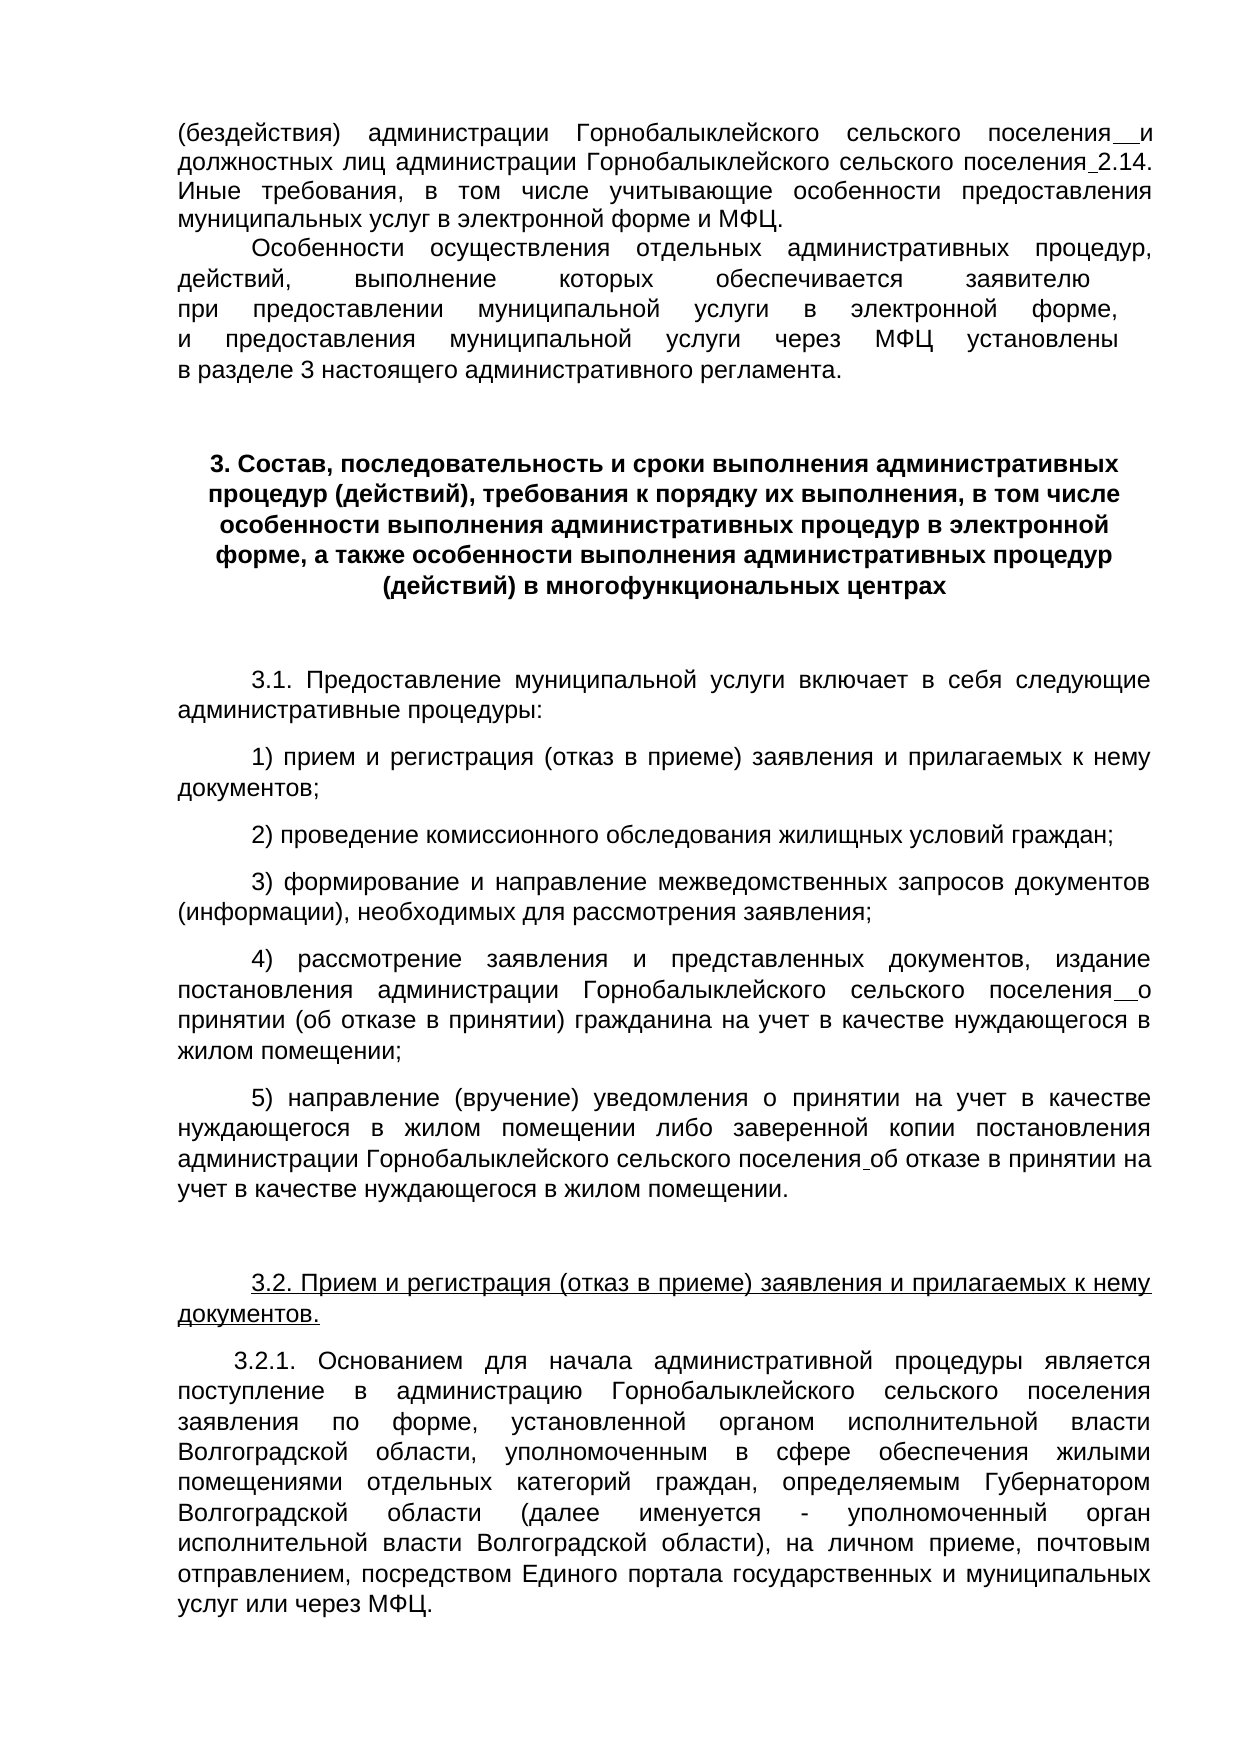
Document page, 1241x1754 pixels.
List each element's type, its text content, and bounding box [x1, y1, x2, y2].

text 3) формирование и направление межведомственных запросов документов (информации), необходимых для рассмотрения заявления; [177, 867, 1152, 926]
text 3.2. Прием и регистрация (отказ в приеме) заявления и прилагаемых к нему документов. [177, 1268, 1152, 1327]
text 3.1. Предоставление муниципальной услуги включает в себя следующие административные процедуры: [177, 665, 1152, 724]
text 4) рассмотрение заявления и представленных документов, издание постановления администрации Горнобалыклейского сельского поселения о принятии (об отказе в принятии) гражданина на учет в качестве нуждающегося в жилом помещении; [177, 944, 1152, 1064]
text 5) направление (вручение) уведомления о принятии на учет в качестве нуждающегося в жилом помещении либо заверенной копии постановления администрации Горнобалыклейского сельского поселения об отказе в принятии на учет в качестве нуждающегося в жилом помещении. [177, 1083, 1152, 1203]
text 3.2.1. Основанием для начала административной процедуры является поступление в администрацию Горнобалыклейского сельского поселения заявления по форме, установленной органом исполнительной власти Волгоградской области, уполномоченным в сфере обеспечения жилыми помещениями отдельных категорий граждан, определяемым Губернатором Волгоградской области (далее именуется - уполномоченный орган исполнительной власти Волгоградской области), на личном приеме, почтовым отправлением, посредством Единого портала государственных и муниципальных услуг или через МФЦ. [177, 1346, 1152, 1618]
text Особенности осуществления отдельных административных процедур, действий, выполнение которых обеспечивается заявителю при предоставлении муниципальной услуги в электронной форме, и предоставления муниципальной услуги через МФЦ установлены в разделе 3 настоящего административного регламента. [177, 233, 1153, 383]
text 3. Состав, последовательность и сроки выполнения административных процедур (действий), требования к порядку их выполнения, в том числе особенности выполнения административных процедур в электронной форме, а также особенности выполнения административных процедур (действий) в многофункциональных центрах [177, 449, 1152, 599]
text 1) прием и регистрация (отказ в приеме) заявления и прилагаемых к нему документов; [177, 742, 1152, 801]
text 2) проведение комиссионного обследования жилищных условий граждан; [177, 820, 1152, 848]
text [177, 118, 1153, 233]
